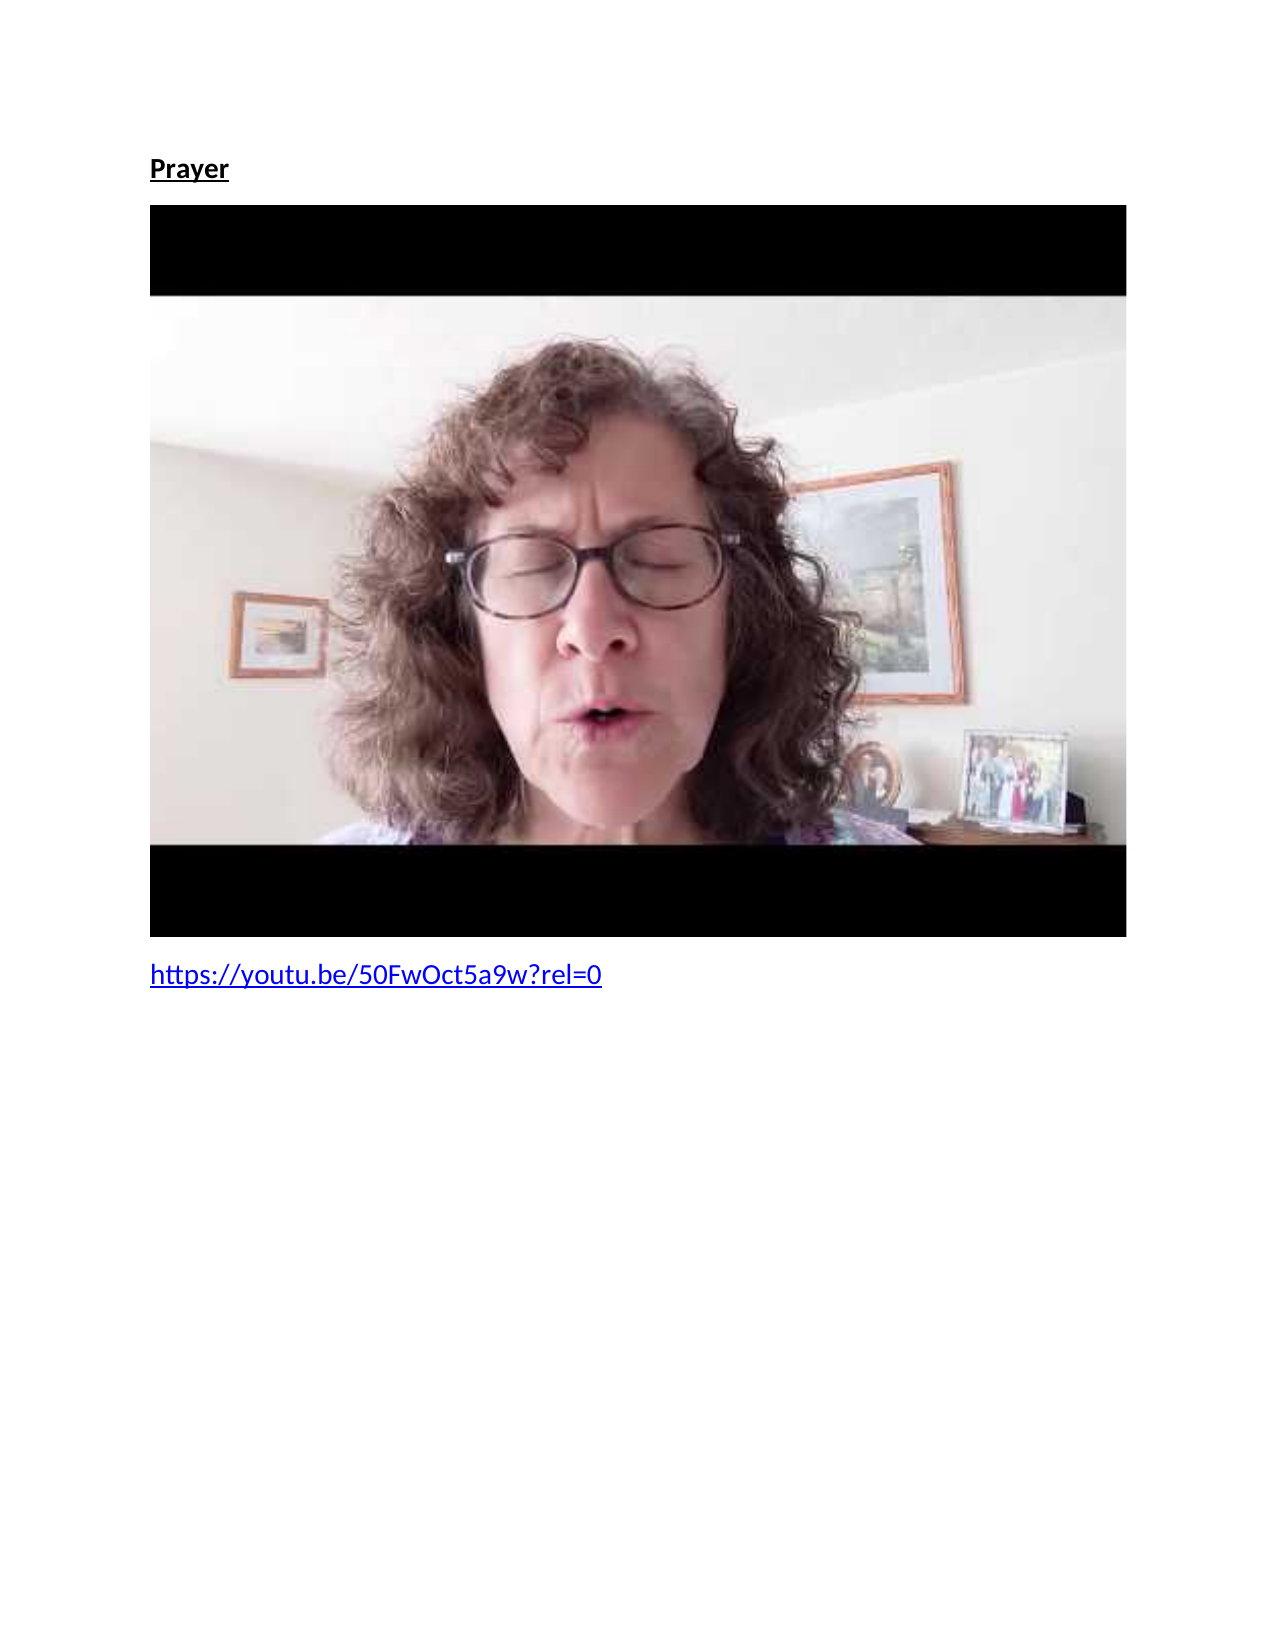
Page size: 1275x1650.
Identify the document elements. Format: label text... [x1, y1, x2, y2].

picture [150, 205, 1127, 937]
text https://youtu.be/50FwOct5a9w?rel=0 [150, 956, 1125, 992]
text Prayer [150, 150, 1125, 186]
